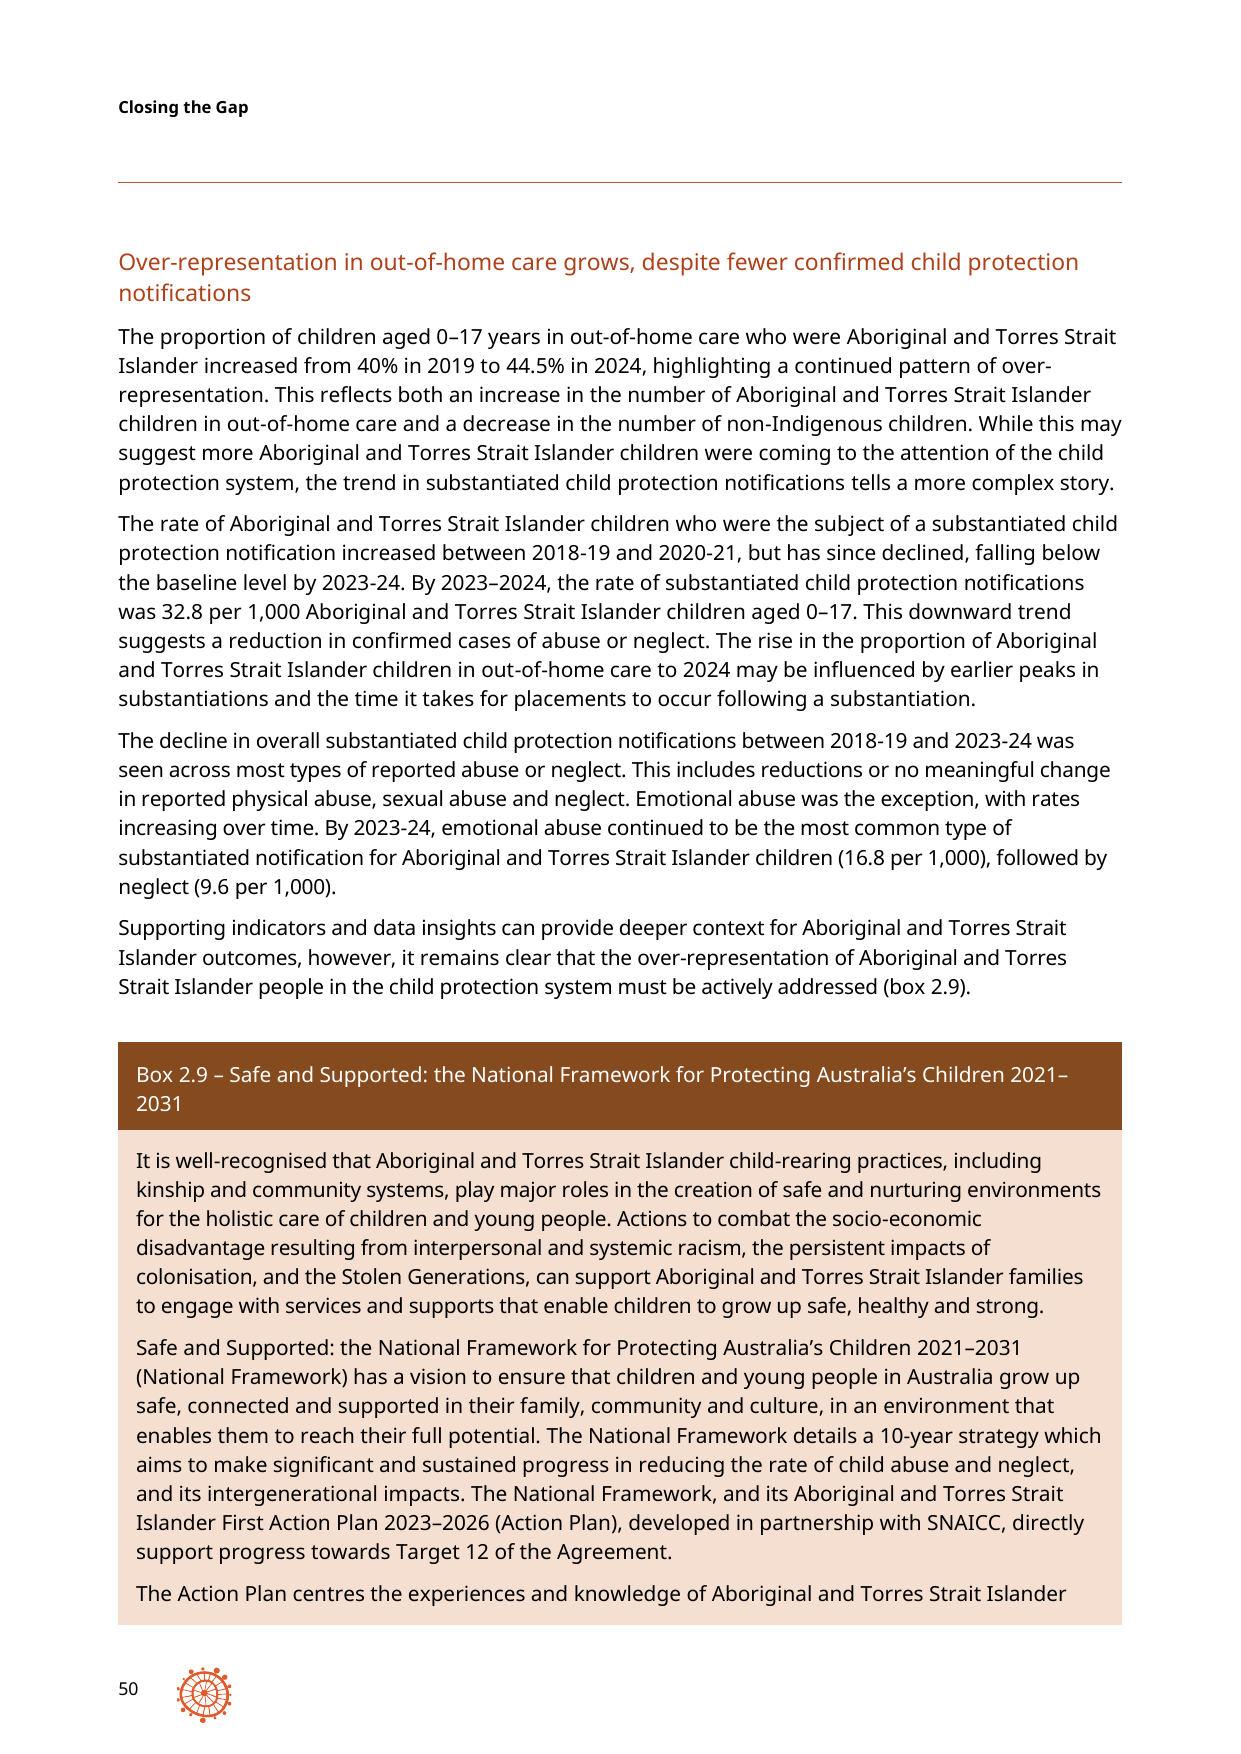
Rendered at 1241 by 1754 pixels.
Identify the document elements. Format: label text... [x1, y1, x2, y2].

text Supporting indicators and data insights can provide deeper context for Aboriginal and Torres Strait Islander outcomes, however, it remains clear that the over-representation of Aboriginal and Torres Strait Islander people in the child protection system must be actively addressed (box 2.9). [118, 913, 1122, 1000]
picture [176, 1667, 232, 1723]
table_header Box 2.9 – Safe and Supported: the National Framework for Protecting Australia’s Children 2021–2031 [118, 1042, 1122, 1130]
text The rate of Aboriginal and Torres Strait Islander children who were the subject of a substantiated child protection notification increased between 2018-19 and 2020-21, but has since declined, falling below the baseline level by 2023-24. By 2023–2024, the rate of substantiated child protection notifications was 32.8 per 1,000 Aboriginal and Torres Strait Islander children aged 0–17. This downward trend suggests a reduction in confirmed cases of abuse or neglect. The rise in the proportion of Aboriginal and Torres Strait Islander children in out-of-home care to 2024 may be influenced by earlier peaks in substantiations and the time it takes for placements to occur following a substantiation. [118, 508, 1122, 713]
text The proportion of children aged 0–17 years in out-of-home care who were Aboriginal and Torres Strait Islander increased from 40% in 2019 to 44.5% in 2024, highlighting a continued pattern of over-representation. This reflects both an increase in the number of Aboriginal and Torres Strait Islander children in out-of-home care and a decrease in the number of non-Indigenous children. While this may suggest more Aboriginal and Torres Strait Islander children were coming to the attention of the child protection system, the trend in substantiated child protection notifications tells a more complex story. [118, 321, 1122, 496]
subtitle Over-representation in out-of-home care grows, despite fewer confirmed child protection notifications [118, 246, 1122, 308]
text The decline in overall substantiated child protection notifications between 2018-19 and 2023-24 was seen across most types of reported abuse or neglect. This includes reductions or no meaningful change in reported physical abuse, sexual abuse and neglect. Emotional abuse was the exception, with rates increasing over time. By 2023-24, emotional abuse continued to be the most common type of substantiated notification for Aboriginal and Torres Strait Islander children (16.8 per 1,000), followed by neglect (9.6 per 1,000). [118, 725, 1122, 900]
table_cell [118, 1130, 1122, 1625]
